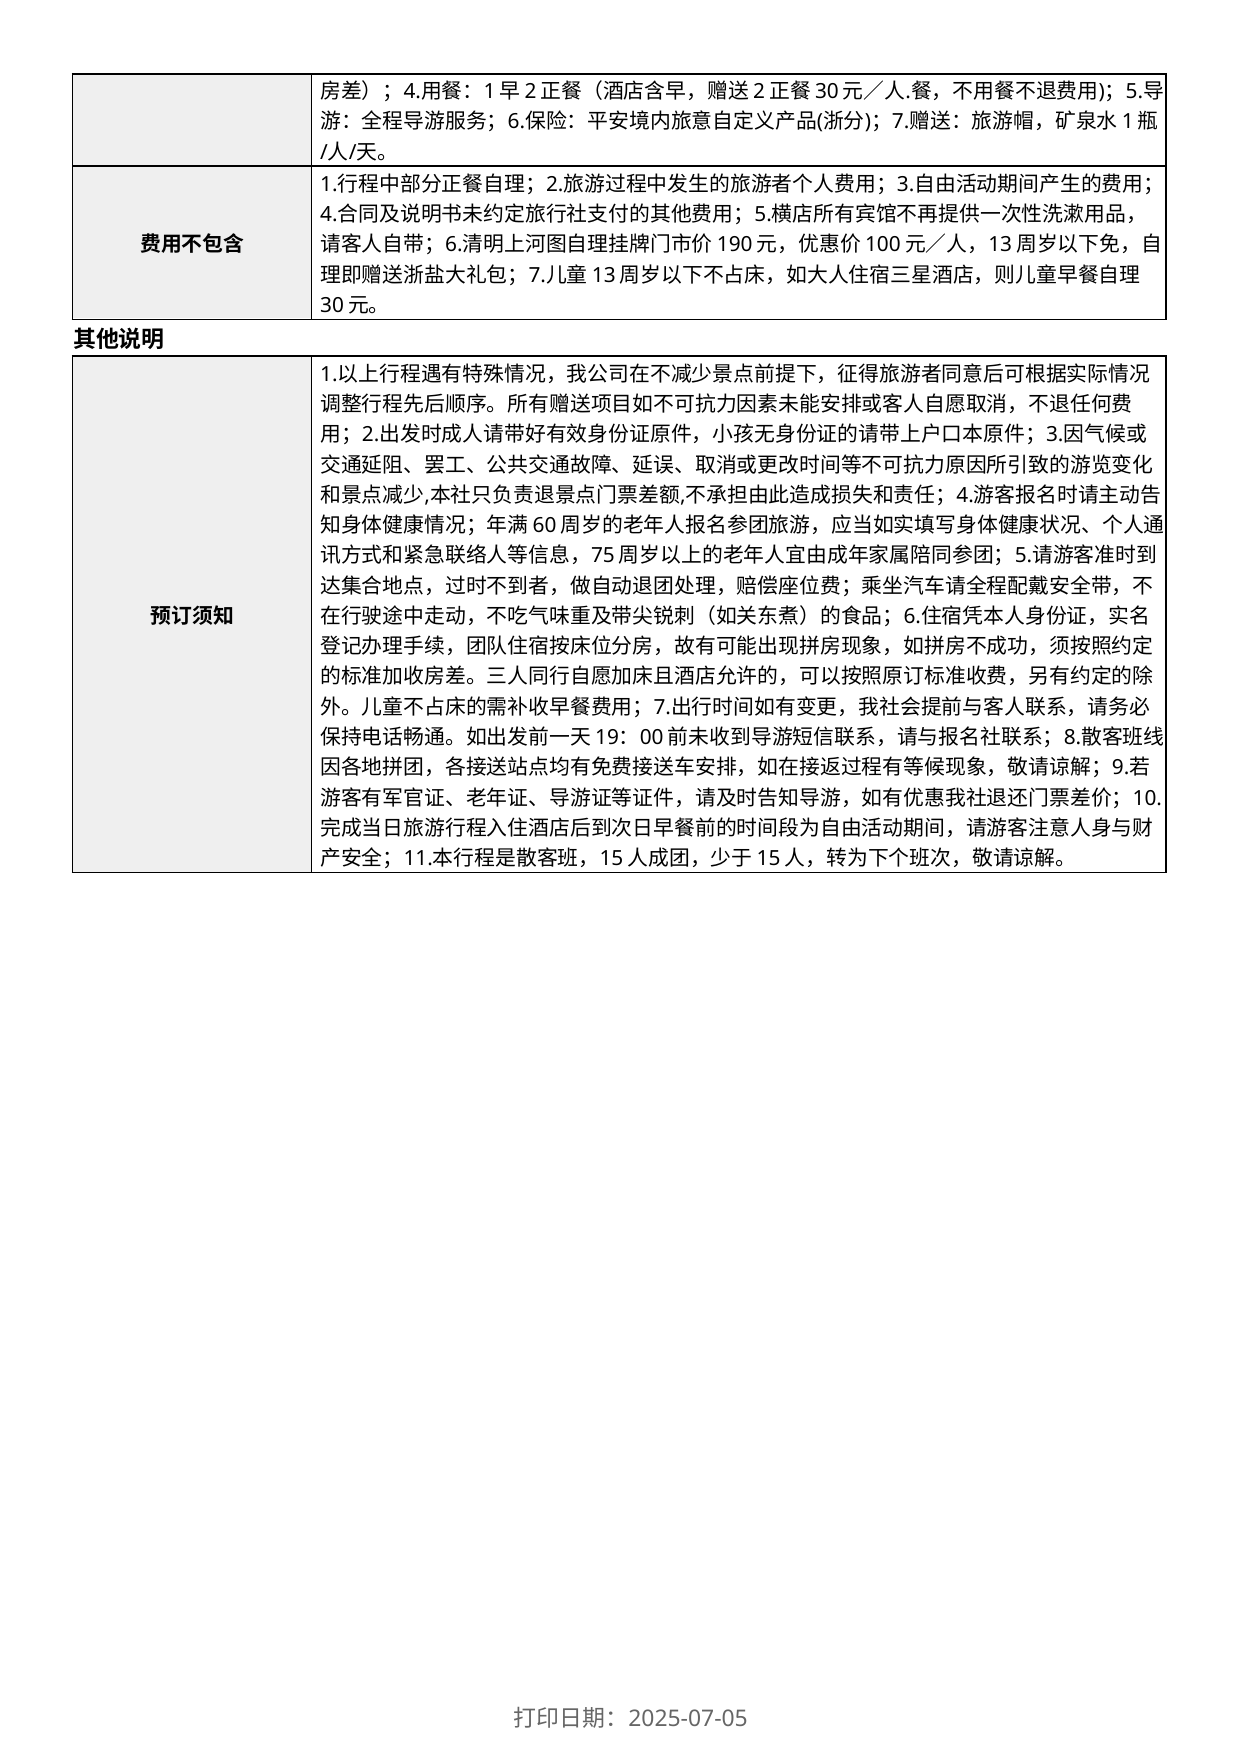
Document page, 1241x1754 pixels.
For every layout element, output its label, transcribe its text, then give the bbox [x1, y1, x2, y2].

table_cell 1.行程中部分正餐自理； [312, 167, 1165, 318]
table_header 预订须知 [73, 357, 311, 872]
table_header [312, 75, 1165, 165]
table_header 1.以上行程遇有特殊情况，我公司在不减少景点前提下，征得旅游者同意后可根据实际情况调整行程先后顺序。所有赠送项目如不可抗力因素未能安排或客人自愿取消，不退任何费用； [312, 357, 1165, 872]
table_header 费用包含 [73, 75, 311, 165]
table_cell 费用不包含 [73, 167, 311, 318]
text 其他说明 [73, 321, 1167, 354]
